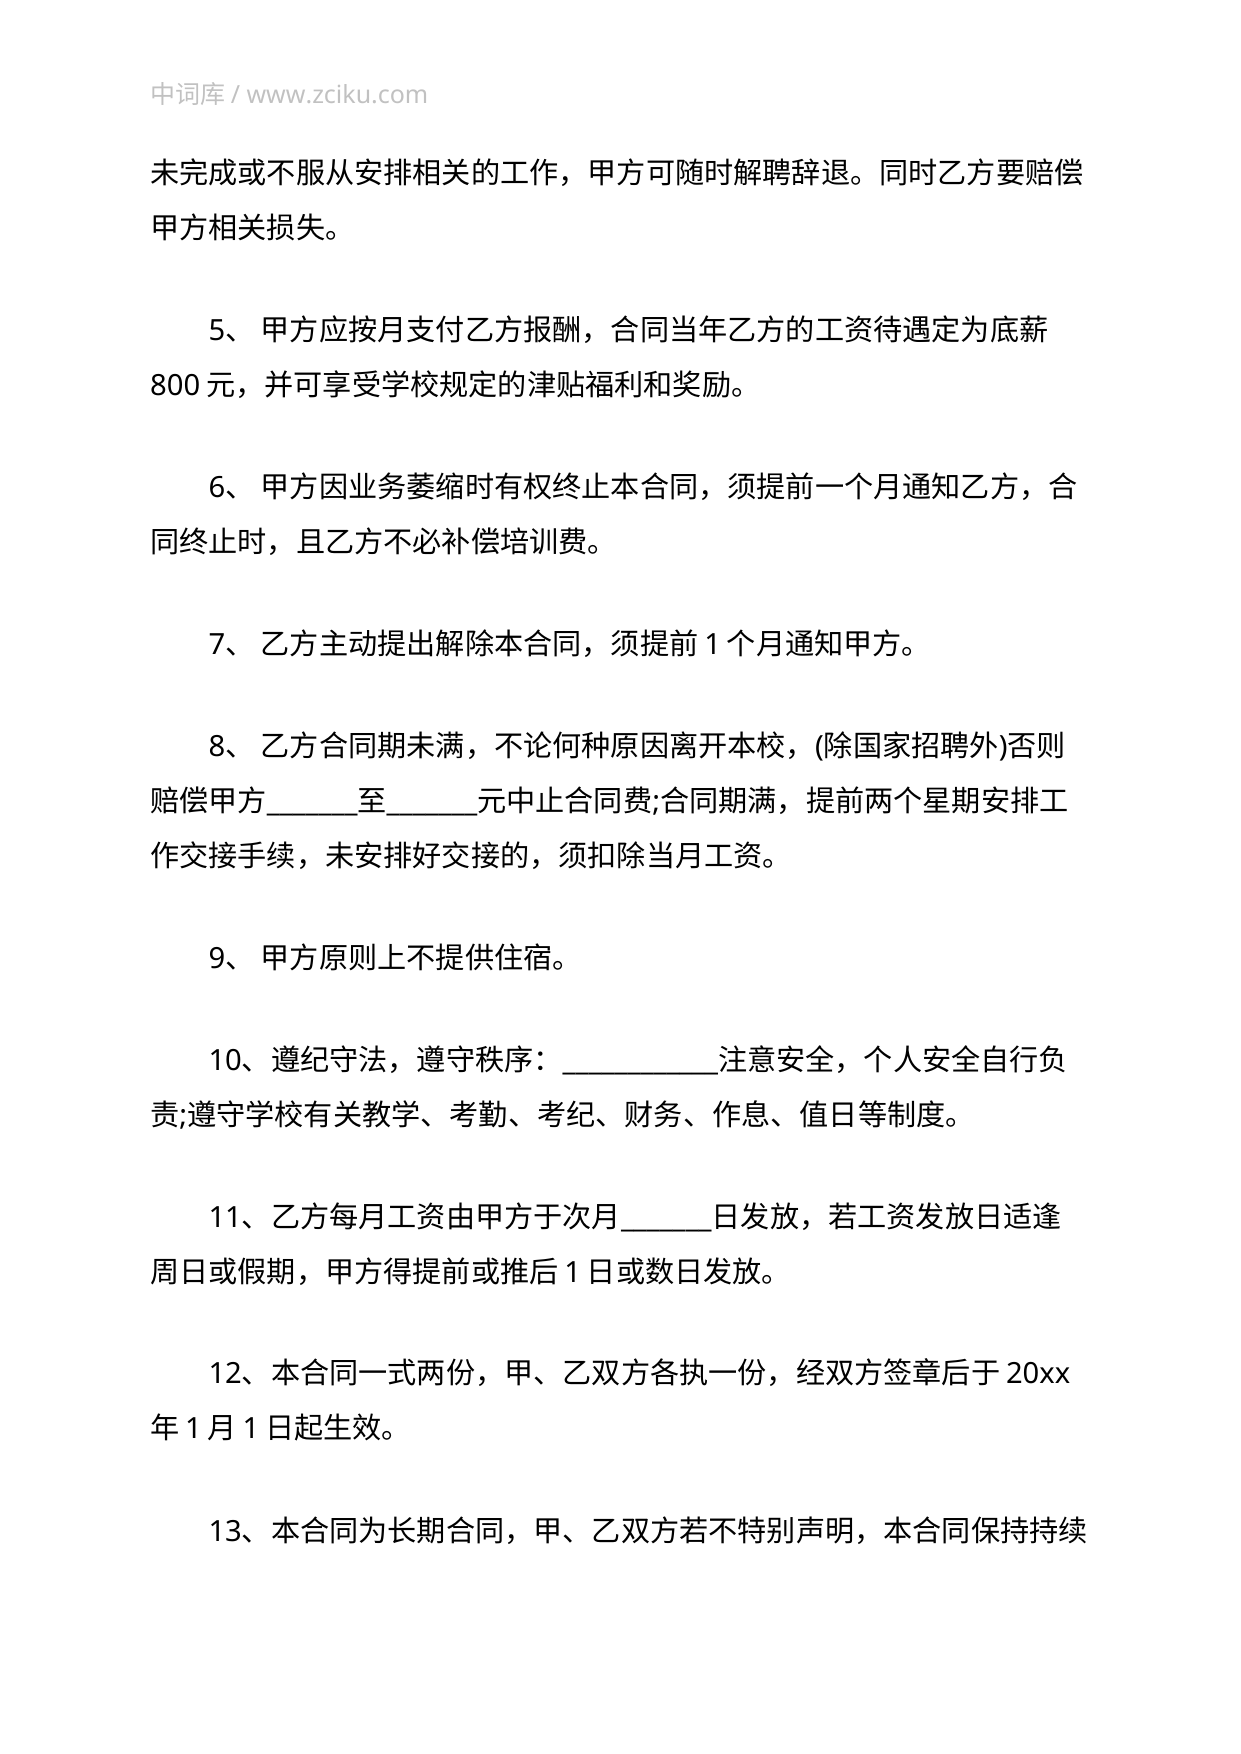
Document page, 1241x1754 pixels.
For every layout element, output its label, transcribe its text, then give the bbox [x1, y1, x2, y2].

text 12、本合同一式两份，甲、乙双方各执一份，经双方签章后于20xx年1月1日起生效。 [150, 1350, 1090, 1447]
text 8、 乙方合同期未满，不论何种原因离开本校，(除国家招聘外)否则赔偿甲方_______至_______元中止合同费;合同期满，提前两个星期安排工作交接手续，未安排好交接的，须扣除当月工资。 [150, 722, 1090, 875]
text 11、乙方每月工资由甲方于次月_______日发放，若工资发放日适逢周日或假期，甲方得提前或推后1日或数日发放。 [150, 1193, 1090, 1291]
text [150, 1507, 1090, 1549]
text 9、 甲方原则上不提供住宿。 [150, 934, 1090, 977]
text 5、 甲方应按月支付乙方报酬，合同当年乙方的工资待遇定为底薪800元，并可享受学校规定的津贴福利和奖励。 [150, 307, 1090, 404]
text 10、遵纪守法，遵守秩序：____________注意安全，个人安全自行负责;遵守学校有关教学、考勤、考纪、财务、作息、值日等制度。 [150, 1036, 1090, 1133]
text 7、 乙方主动提出解除本合同，须提前1个月通知甲方。 [150, 620, 1090, 663]
text 6、 甲方因业务萎缩时有权终止本合同，须提前一个月通知乙方，合同终止时，且乙方不必补偿培训费。 [150, 464, 1090, 561]
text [150, 150, 1090, 247]
